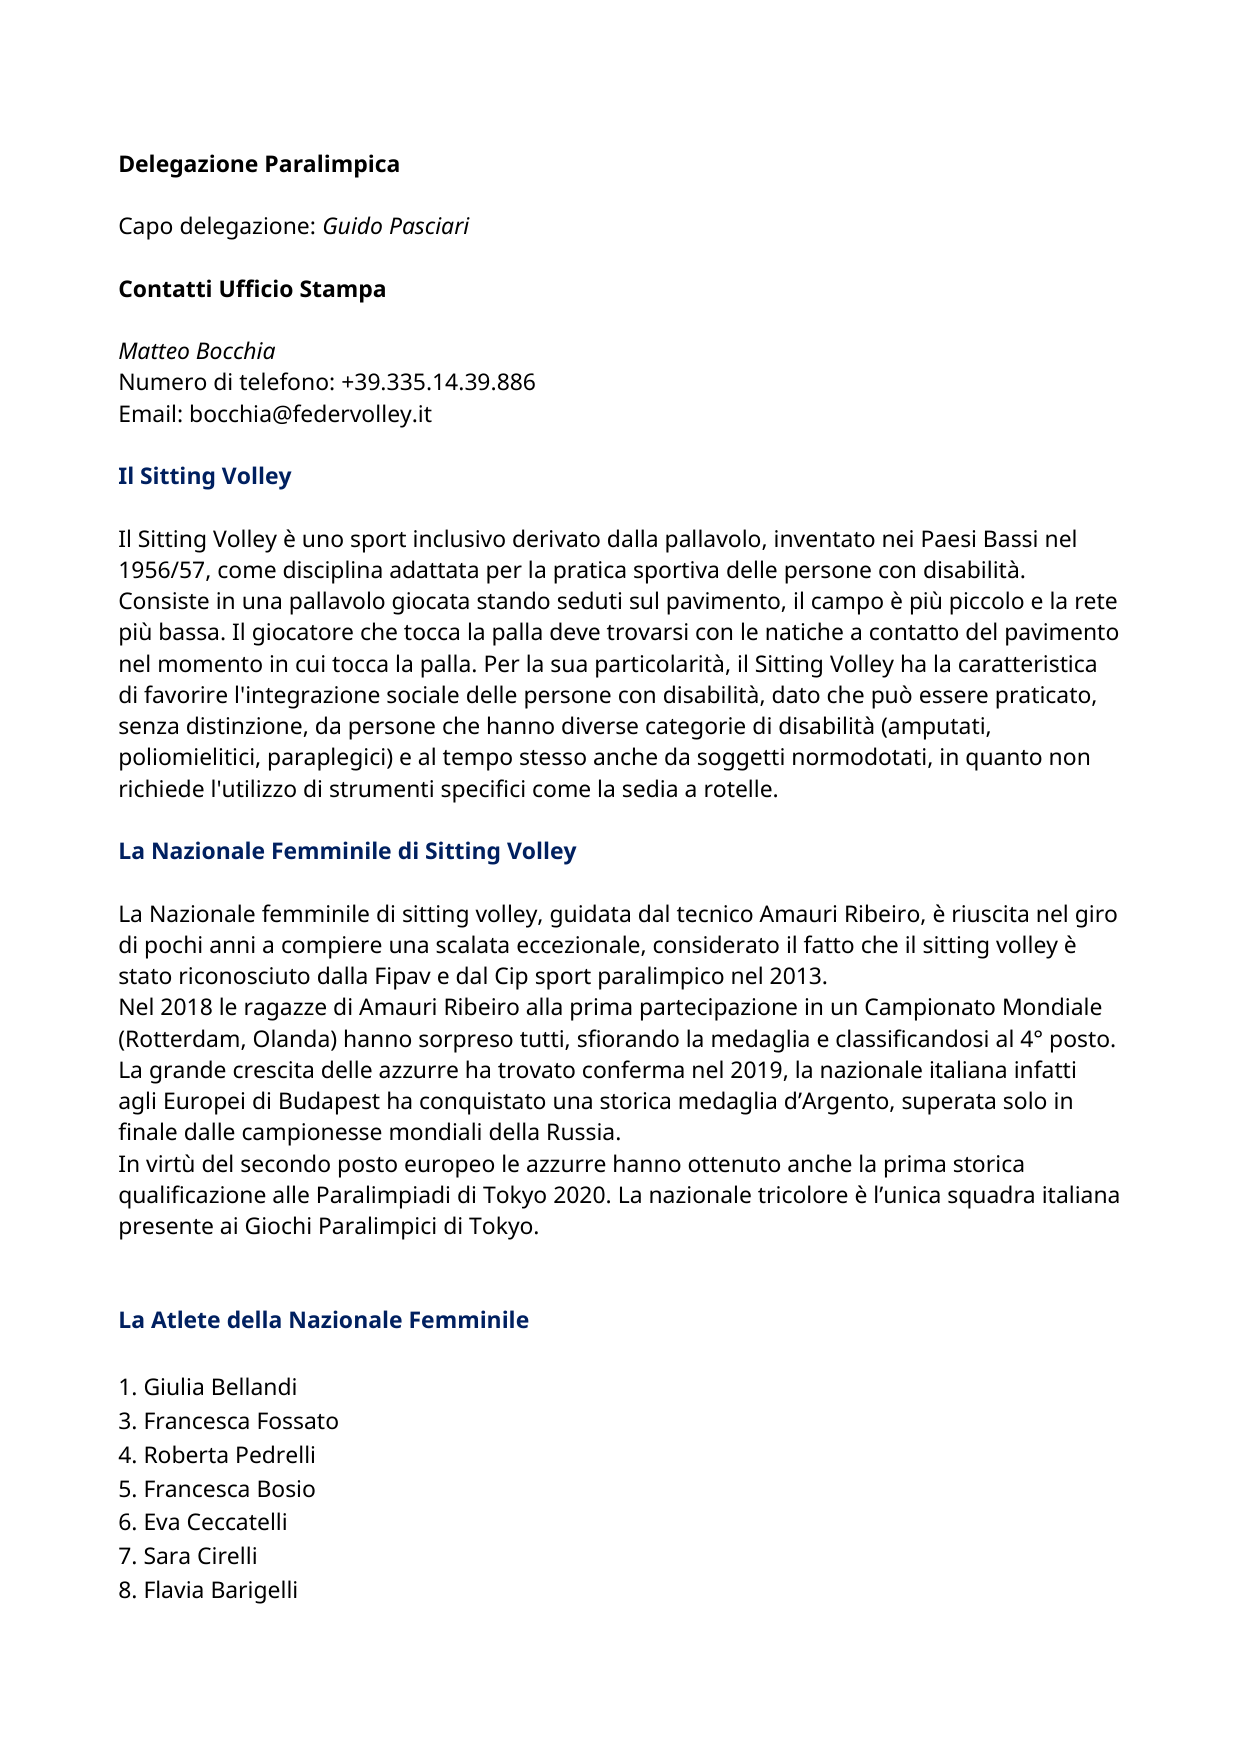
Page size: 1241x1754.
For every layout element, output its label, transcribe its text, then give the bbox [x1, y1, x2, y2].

text In virtù del secondo posto europeo le azzurre hanno ottenuto anche la prima storica qualificazione alle Paralimpiadi di Tokyo 2020. La nazionale tricolore è l’unica squadra italiana presente ai Giochi Paralimpici di Tokyo. [118, 1148, 1122, 1241]
text La Nazionale femminile di sitting volley, guidata dal tecnico Amauri Ribeiro, è riuscita nel giro di pochi anni a compiere una scalata eccezionale, considerato il fatto che il sitting volley è stato riconosciuto dalla Fipav e dal Cip sport paralimpico nel 2013. Nel 2018 le ragazze di Amauri Ribeiro alla prima partecipazione in un Campionato Mondiale (Rotterdam, Olanda) hanno sorpreso tutti, sfiorando la medaglia e classificandosi al 4° posto. [118, 898, 1122, 1054]
text Matteo Bocchia [118, 335, 1122, 366]
text Capo delegazione: Guido Pasciari [118, 210, 1122, 241]
text Numero di telefono: +39.335.14.39.886 [118, 366, 1122, 398]
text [118, 1304, 1122, 1605]
text Contatti Ufficio Stampa [118, 273, 1122, 304]
text Email: bocchia@federvolley.it [118, 398, 1122, 429]
text Delegazione Paralimpica [118, 148, 1122, 179]
text La Nazionale Femminile di Sitting Volley [118, 804, 1122, 866]
text La grande crescita delle azzurre ha trovato conferma nel 2019, la nazionale italiana infatti agli Europei di Budapest ha conquistato una storica medaglia d’Argento, superata solo in finale dalle campionesse mondiali della Russia. [118, 1054, 1122, 1148]
text Il Sitting Volley è uno sport inclusivo derivato dalla pallavolo, inventato nei Paesi Bassi nel 1956/57, come disciplina adattata per la pratica sportiva delle persone con disabilità. Consiste in una pallavolo giocata stando seduti sul pavimento, il campo è più piccolo e la rete più bassa. Il giocatore che tocca la palla deve trovarsi con le natiche a contatto del pavimento nel momento in cui tocca la palla. Per la sua particolarità, il Sitting Volley ha la caratteristica di favorire l'integrazione sociale delle persone con disabilità, dato che può essere praticato, senza distinzione, da persone che hanno diverse categorie di disabilità (amputati, poliomielitici, paraplegici) e al tempo stesso anche da soggetti normodotati, in quanto non richiede l'utilizzo di strumenti specifici come la sedia a rotelle. [118, 491, 1122, 804]
text Il Sitting Volley [118, 429, 1122, 491]
